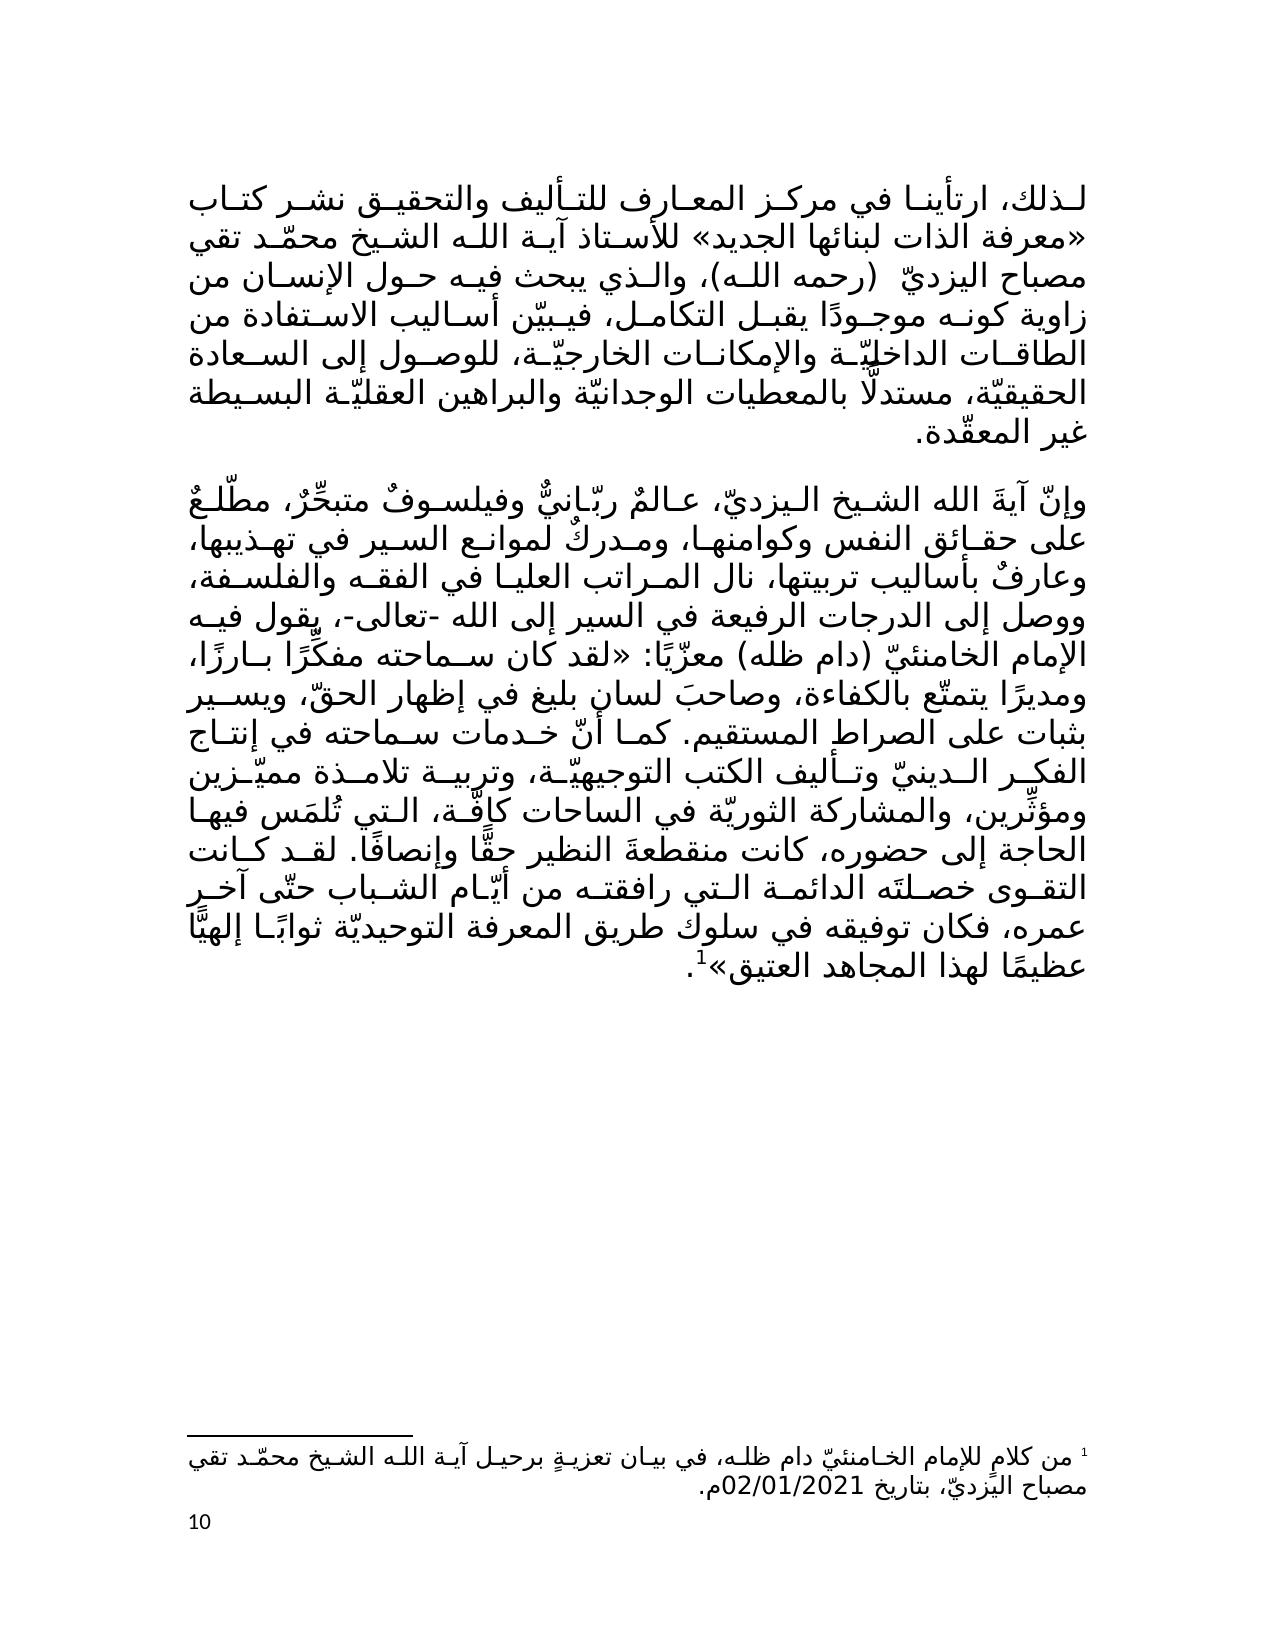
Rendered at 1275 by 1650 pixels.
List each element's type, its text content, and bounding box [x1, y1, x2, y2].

text لذلك، ارتأينا في مركز المعارف للتأليف والتحقيق نشر كتاب «معرفة الذات لبنائها الجديد» للأستاذ آية الله الشيخ محمّد تقي مصباح اليزديّ (رحمه الله)، والذي يبحث فيه حول الإنسان من زاوية كونه موجودًا يقبل التكامل، فيبيّن أساليب الاستفادة من الطاقات الداخليّة والإمكانات الخارجيّة، للوصول إلى السعادة الحقيقيّة، مستدلًّا بالمعطيات الوجدانيّة والبراهين العقليّة البسيطة غير المعقّدة. [187, 179, 1087, 451]
text وإنّ آيةَ الله الشيخ اليزديّ، عالمٌ ربّانيٌّ وفيلسوفٌ متبحِّرٌ، مطّلعٌ على حقائق النفس وكوامنها، ومدركٌ لموانع السير في تهذيبها، وعارفٌ بأساليب تربيتها، نال المراتب العليا في الفقه والفلسفة، ووصل إلى الدرجات الرفيعة في السير إلى الله -تعالى-، يقول فيه الإمام الخامنئيّ (دام ظله) معزّيًا: «لقد كان سماحته مفكِّرًا بارزًا، ومديرًا يتمتّع بالكفاءة، وصاحبَ لسان بليغ في إظهار الحقّ، ويسير بثبات على الصراط المستقيم. كما أنّ خدمات سماحته في إنتاج الفكر الدينيّ وتأليف الكتب التوجيهيّة، وتربية تلامذة مميّزين ومؤثِّرين، والمشاركة الثوريّة في الساحات كافّة، التي تُلمَس فيها الحاجة إلى حضوره، كانت منقطعةَ النظير حقًّا وإنصافًا. لقد كانت التقوى خصلتَه الدائمة التي رافقته من أيّام الشباب حتّى آخر عمره، فكان توفيقه في سلوك طريق المعرفة التوحيديّة ثوابًا إلهيًّا عظيمًا لهذا المجاهد العتيق». [187, 480, 1087, 985]
